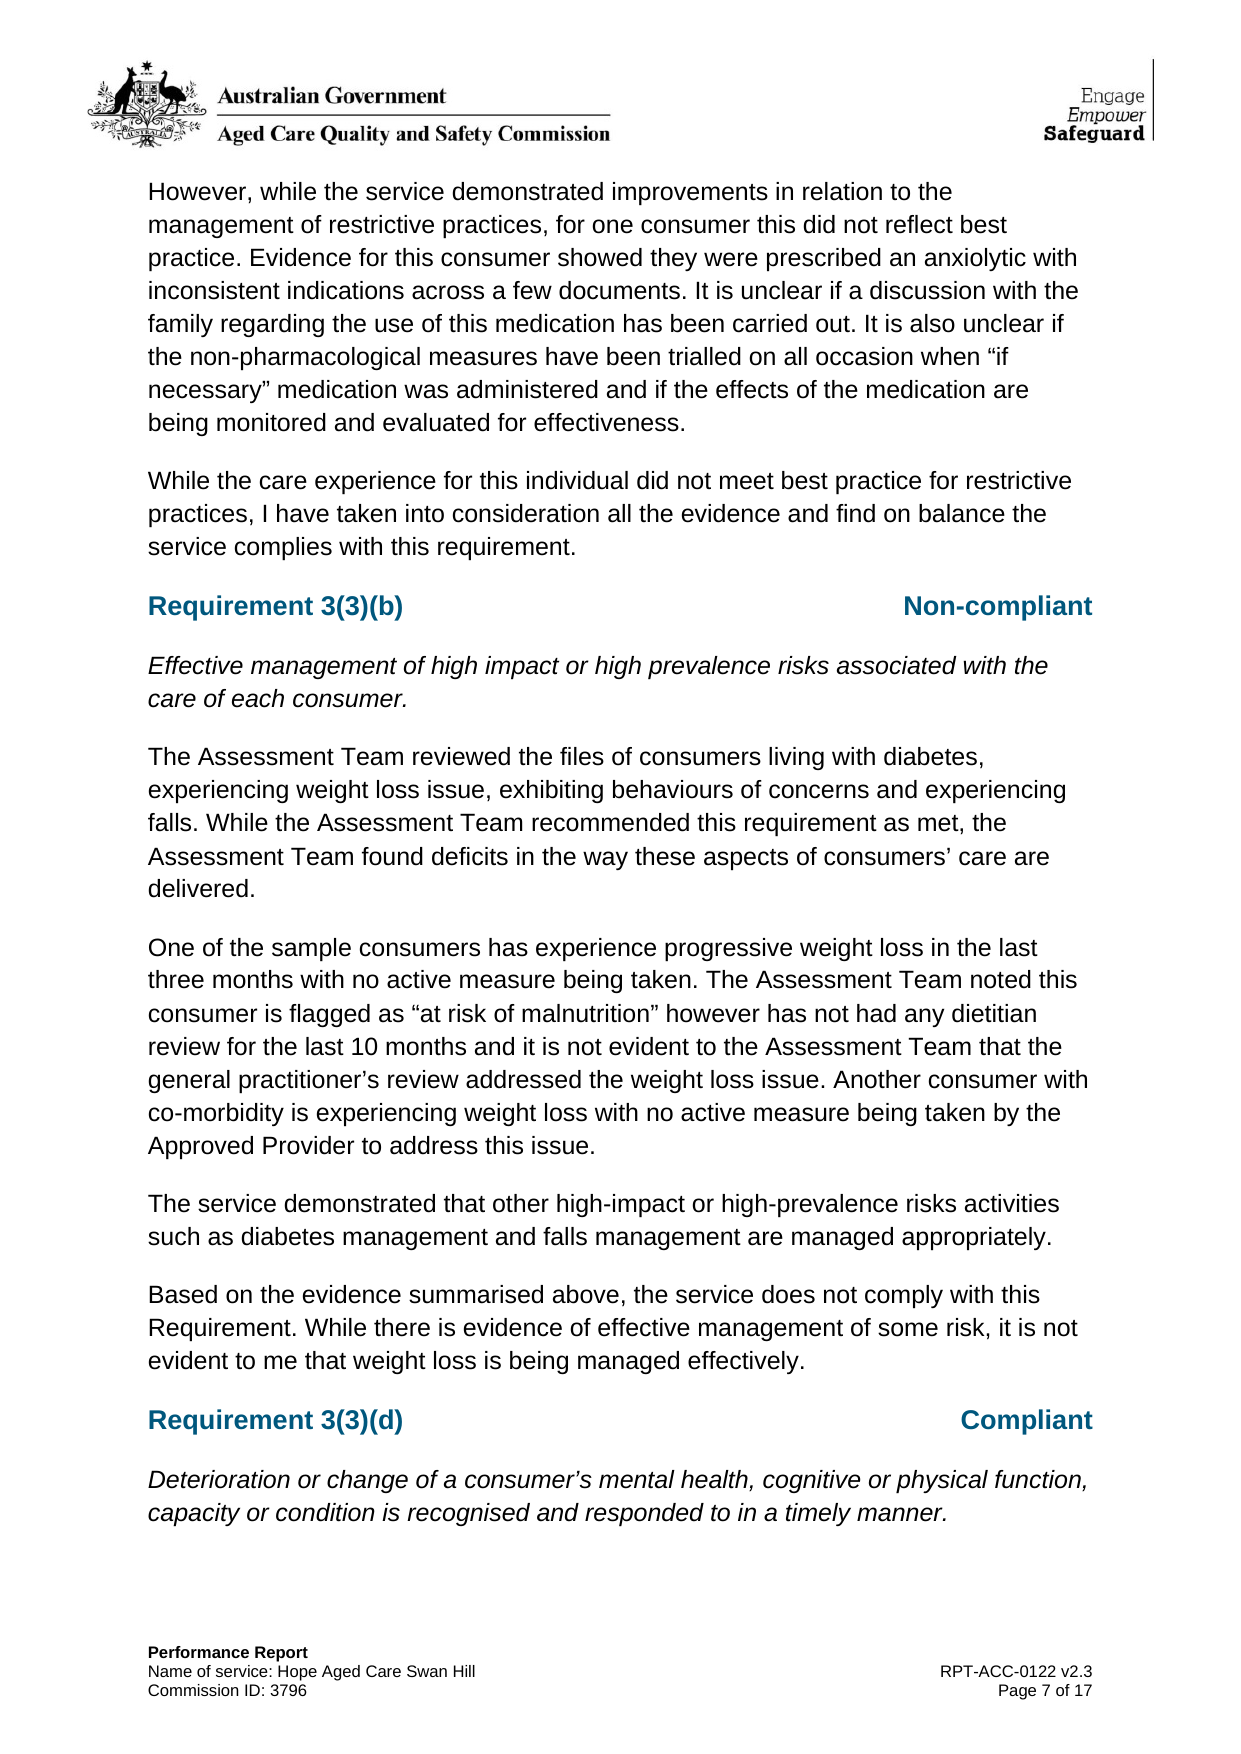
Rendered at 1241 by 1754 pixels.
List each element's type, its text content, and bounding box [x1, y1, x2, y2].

text One of the sample consumers has experience progressive weight loss in the last three months with no active measure being taken. The Assessment Team noted this consumer is flagged as “at risk of malnutrition” however has not had any dietitian review for the last 10 months and it is not evident to the Assessment Team that the general practitioner’s review addressed the weight loss issue. Another consumer with co-morbidity is experiencing weight loss with no active measure being taken by the Approved Provider to address this issue. [148, 932, 1092, 1159]
text The Assessment Team reviewed the files of consumers living with diabetes, experiencing weight loss issue, exhibiting behaviours of concerns and experiencing falls. While the Assessment Team recommended this requirement as met, the Assessment Team found deficits in the way these aspects of consumers’ care are delivered. [148, 742, 1092, 903]
text While the care experience for this individual did not meet best practice for restrictive practices, I have taken into consideration all the evidence and find on balance the service complies with this requirement. [148, 466, 1092, 561]
text Deterioration or change of a consumer’s mental health, cognitive or physical function, capacity or condition is recognised and responded to in a timely manner. [148, 1465, 1092, 1526]
text Effective management of high impact or high prevalence risks associated with the care of each consumer. [148, 651, 1092, 713]
subtitle Requirement 3(3)(d) Compliant [148, 1404, 1092, 1435]
subtitle Requirement 3(3)(b) Non-compliant [148, 590, 1092, 622]
text However, while the service demonstrated improvements in relation to the management of restrictive practices, for one consumer this did not reflect best practice. Evidence for this consumer showed they were prescribed an anxiolytic with inconsistent indications across a few documents. It is unclear if a discussion with the family regarding the use of this medication has been carried out. It is also unclear if the non-pharmacological measures have been trialled on all occasion when “if necessary” medication was administered and if the effects of the medication are being monitored and evaluated for effectiveness. [148, 177, 1092, 437]
picture [1, 0, 1241, 169]
text Based on the evidence summarised above, the service does not comply with this Requirement. While there is evidence of effective management of some risk, it is not evident to me that weight loss is being managed effectively. [148, 1280, 1092, 1374]
text The service demonstrated that other high-impact or high-prevalence risks activities such as diabetes management and falls management are managed appropriately. [148, 1189, 1092, 1250]
